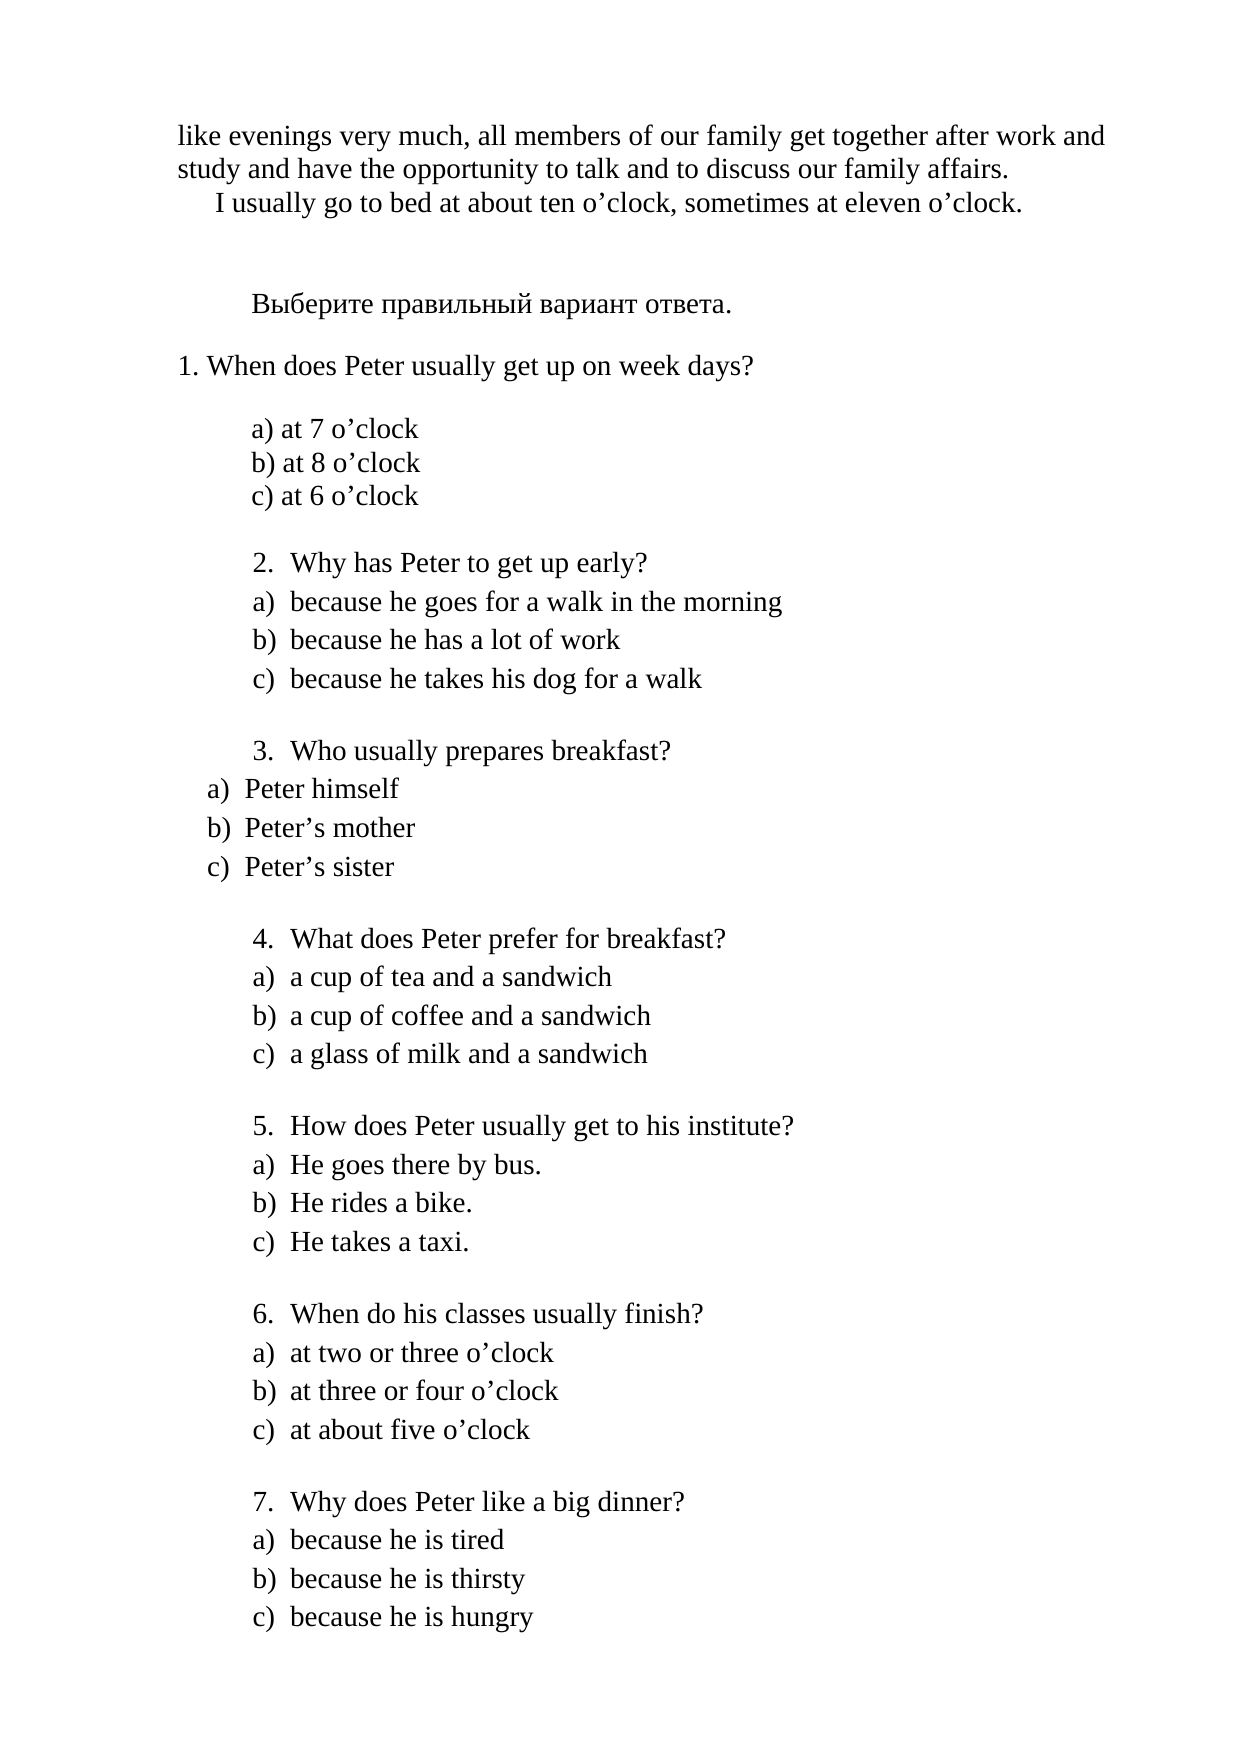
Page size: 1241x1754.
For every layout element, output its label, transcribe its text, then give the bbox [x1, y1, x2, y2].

list b) at 8 o’clock [251, 445, 1152, 478]
list What does Peter prefer for breakfast? [252, 921, 1152, 954]
list Peter himself [207, 772, 1152, 805]
list because he is hungry [252, 1599, 1152, 1633]
list How does Peter usually get to his institute? [252, 1108, 1152, 1142]
list When do his classes usually finish? [252, 1296, 1152, 1330]
list He rides a bike. [252, 1186, 1152, 1219]
list a glass of milk and a sandwich [252, 1036, 1152, 1070]
list because he takes his dog for a walk [252, 661, 1152, 694]
list at three or four o’clock [252, 1373, 1152, 1407]
list because he has a lot of work [252, 622, 1152, 656]
list Peter’s mother [207, 810, 1152, 844]
list He takes a taxi. [252, 1224, 1152, 1258]
list at two or three o’clock [252, 1335, 1152, 1368]
list a cup of tea and a sandwich [252, 959, 1152, 993]
list He goes there by bus. [252, 1147, 1152, 1181]
list at about five o’clock [252, 1412, 1152, 1445]
list Выберите правильный вариант ответа. [251, 286, 1152, 319]
list because he is thirsty [252, 1561, 1152, 1594]
text 1. When does Peter usually get up on week days? [177, 348, 1152, 382]
list because he goes for a walk in the morning [252, 584, 1152, 617]
list c) at 6 o’clock [251, 478, 1152, 512]
list Why does Peter like a big dinner? [252, 1484, 1152, 1517]
list Why has Peter to get up early? [252, 545, 1152, 579]
list I usually go to bed at about ten o’clock, sometimes at eleven o’clock. [177, 185, 1152, 219]
list a) at 7 o’clock [251, 411, 1152, 445]
list Who usually prepares breakfast? [252, 733, 1152, 767]
list a cup of coffee and a sandwich [252, 998, 1152, 1031]
list because he is tired [252, 1522, 1152, 1556]
list Peter’s sister [207, 849, 1152, 882]
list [177, 118, 1152, 185]
